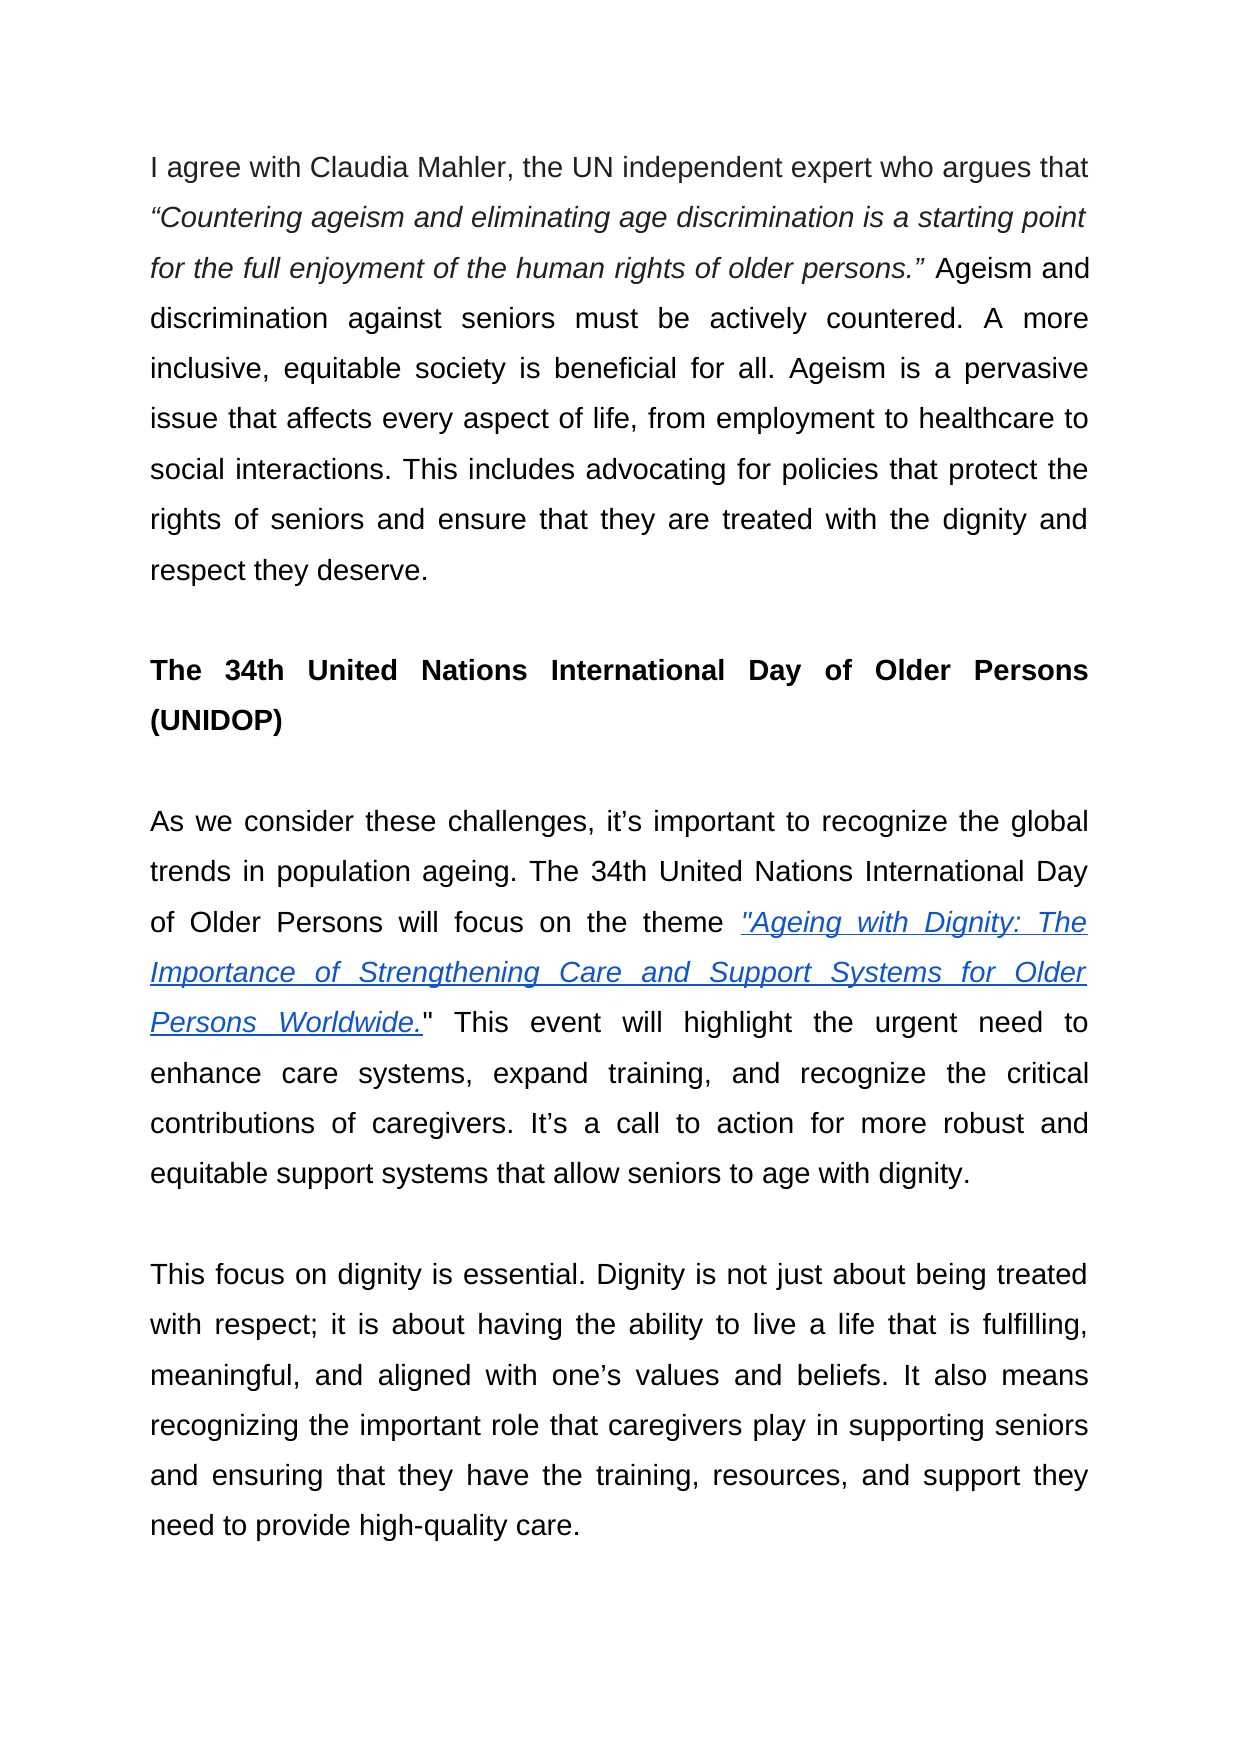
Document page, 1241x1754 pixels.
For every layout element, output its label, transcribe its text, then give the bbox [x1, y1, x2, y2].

text As we consider these challenges, it’s important to recognize the global trends in population ageing. The 34th United Nations International Day of Older Persons will focus on the theme "Ageing with Dignity: The Importance of Strengthening Care and Support Systems for Older Persons Worldwide." This event will highlight the urgent need to enhance care systems, expand training, and recognize the critical contributions of caregivers. It’s a call to action for more robust and equitable support systems that allow seniors to age with dignity. [150, 804, 1090, 1190]
text I agree with Claudia Mahler, the UN independent expert who argues that “Countering ageism and eliminating age discrimination is a starting point for the full enjoyment of the human rights of older persons.” Ageism and discrimination against seniors must be actively countered. A more inclusive, equitable society is beneficial for all. Ageism is a pervasive issue that affects every aspect of life, from employment to healthcare to social interactions. This includes advocating for policies that protect the rights of seniors and ensure that they are treated with the dignity and respect they deserve. [150, 150, 1090, 586]
text This focus on dignity is essential. Dignity is not just about being treated with respect; it is about having the ability to live a life that is fulfilling, meaningful, and aligned with one’s values and beliefs. It also means recognizing the important role that caregivers play in supporting seniors and ensuring that they have the training, resources, and support they need to provide high-quality care. [150, 1257, 1090, 1542]
text The 34th United Nations International Day of Older Persons (UNIDOP) [150, 653, 1090, 737]
